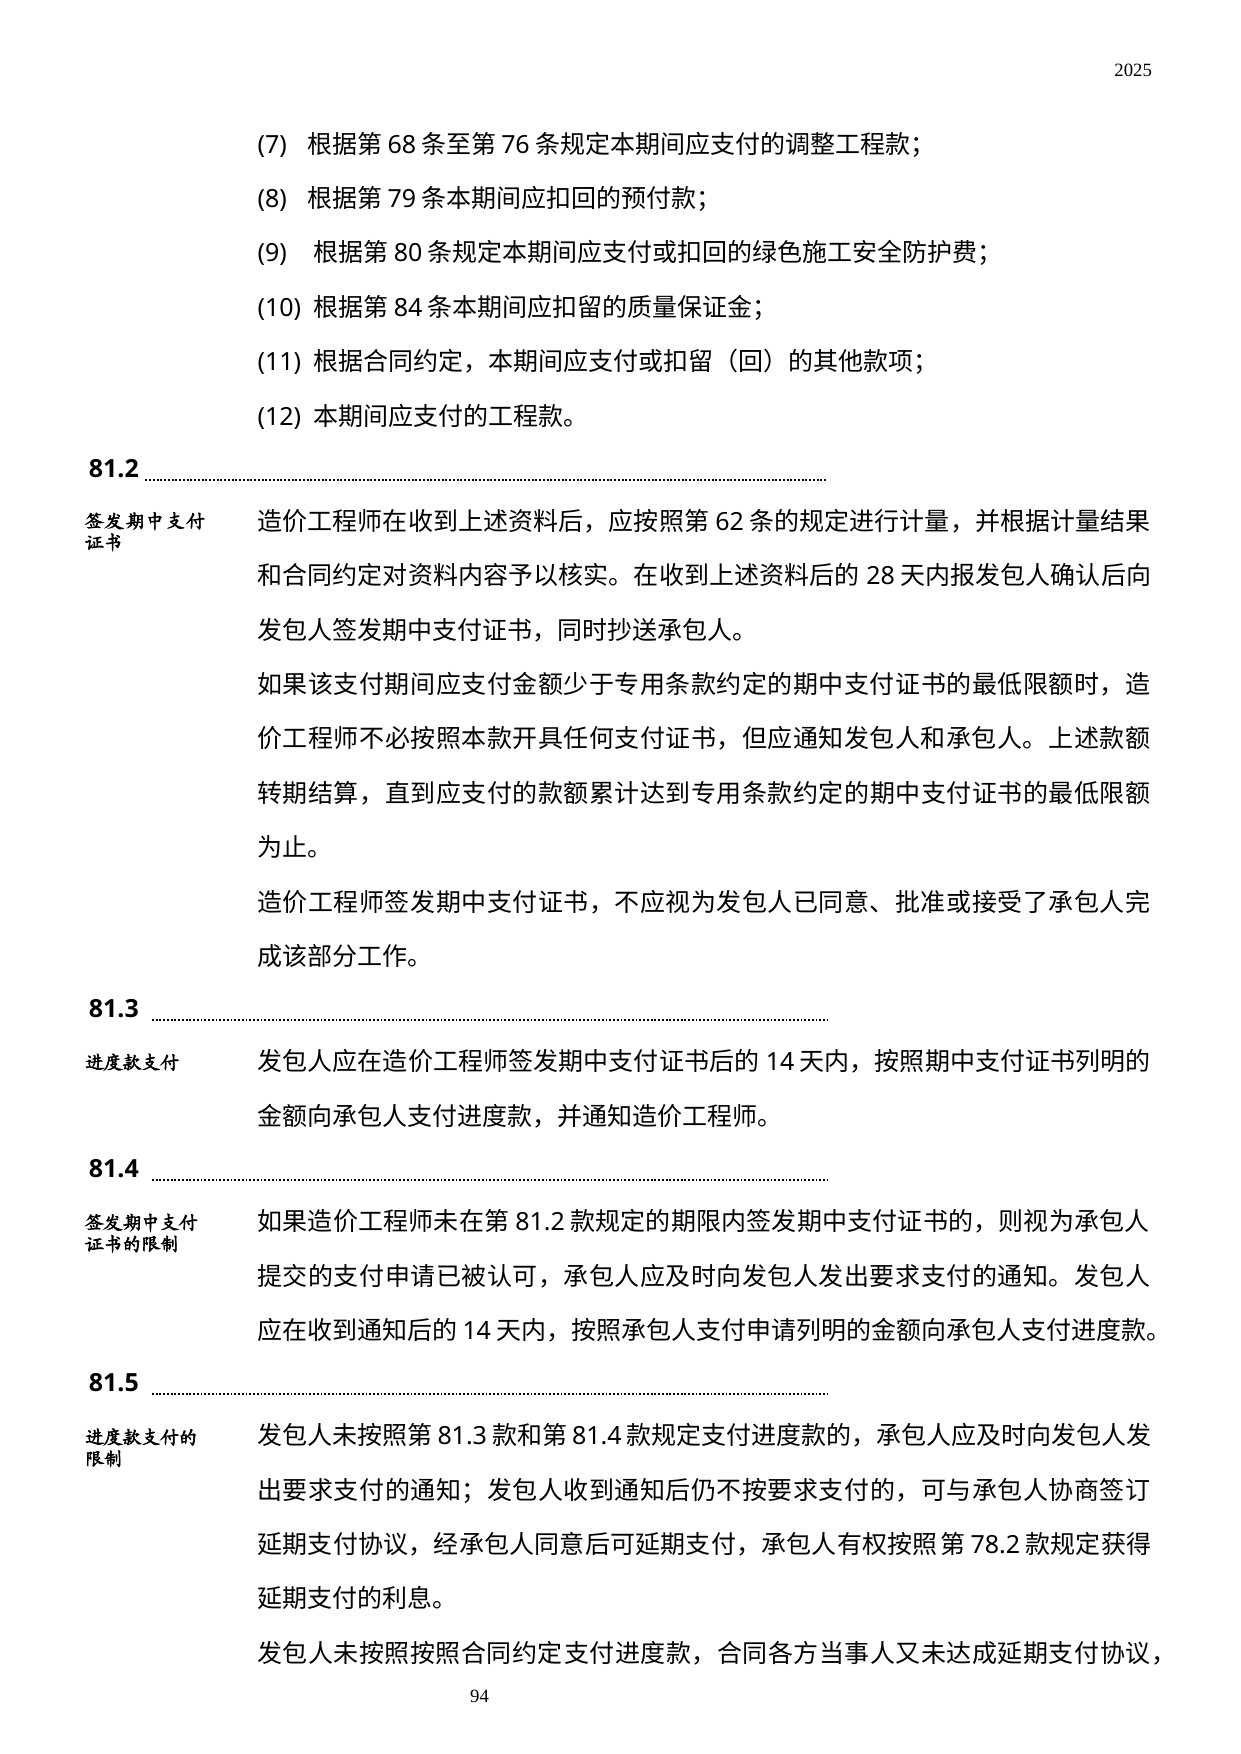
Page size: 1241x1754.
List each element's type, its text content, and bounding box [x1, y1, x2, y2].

list 根据第68条至第76条规定本期间应支付的调整工程款； [257, 124, 1152, 160]
list 根据第79条本期间应扣回的预付款； [257, 178, 1152, 215]
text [257, 1633, 1152, 1669]
list 根据合同约定，本期间应支付或扣留（回）的其他款项； [257, 342, 1152, 378]
text 造价工程师签发期中支付证书，不应视为发包人已同意、批准或接受了承包人完成该部分工作。 [257, 882, 1152, 973]
text 如果该支付期间应支付金额少于专用条款约定的期中支付证书的最低限额时，造价工程师不必按照本款开具任何支付证书，但应通知发包人和承包人。上述款额转期结算，直到应支付的款额累计达到专用条款约定的期中支付证书的最低限额为止。 [257, 664, 1152, 864]
text 如果造价工程师未在第81.2款规定的期限内签发期中支付证书的，则视为承包人提交的支付申请已被认可，承包人应及时向发包人发出要求支付的通知。发包人应在收到通知后的14天内，按照承包人支付申请列明的金额向承包人支付进度款。 [257, 1202, 1152, 1347]
text 81.3 [89, 991, 1152, 1025]
list 根据第80条规定本期间应支付或扣回的绿色施工安全防护费； [257, 233, 1152, 269]
text 81.5 [89, 1365, 1152, 1399]
text 发包人未按照第81.3款和第81.4款规定支付进度款的，承包人应及时向发包人发出要求支付的通知；发包人收到通知后仍不按要求支付的，可与承包人协商签订延期支付协议，经承包人同意后可延期支付，承包人有权按照第78.2款规定获得延期支付的利息。 [257, 1416, 1152, 1615]
text 造价工程师在收到上述资料后，应按照第62条的规定进行计量，并根据计量结果和合同约定对资料内容予以核实。在收到上述资料后的28天内报发包人确认后向发包人签发期中支付证书，同时抄送承包人。 [257, 501, 1152, 646]
list 根据第84条本期间应扣留的质量保证金； [257, 287, 1152, 323]
list 本期间应支付的工程款。 [257, 396, 1152, 432]
text 81.4 [89, 1151, 1152, 1184]
text 81.2 [89, 450, 1152, 484]
text 发包人应在造价工程师签发期中支付证书后的14天内，按照期中支付证书列明的金额向承包人支付进度款，并通知造价工程师。 [257, 1042, 1152, 1132]
